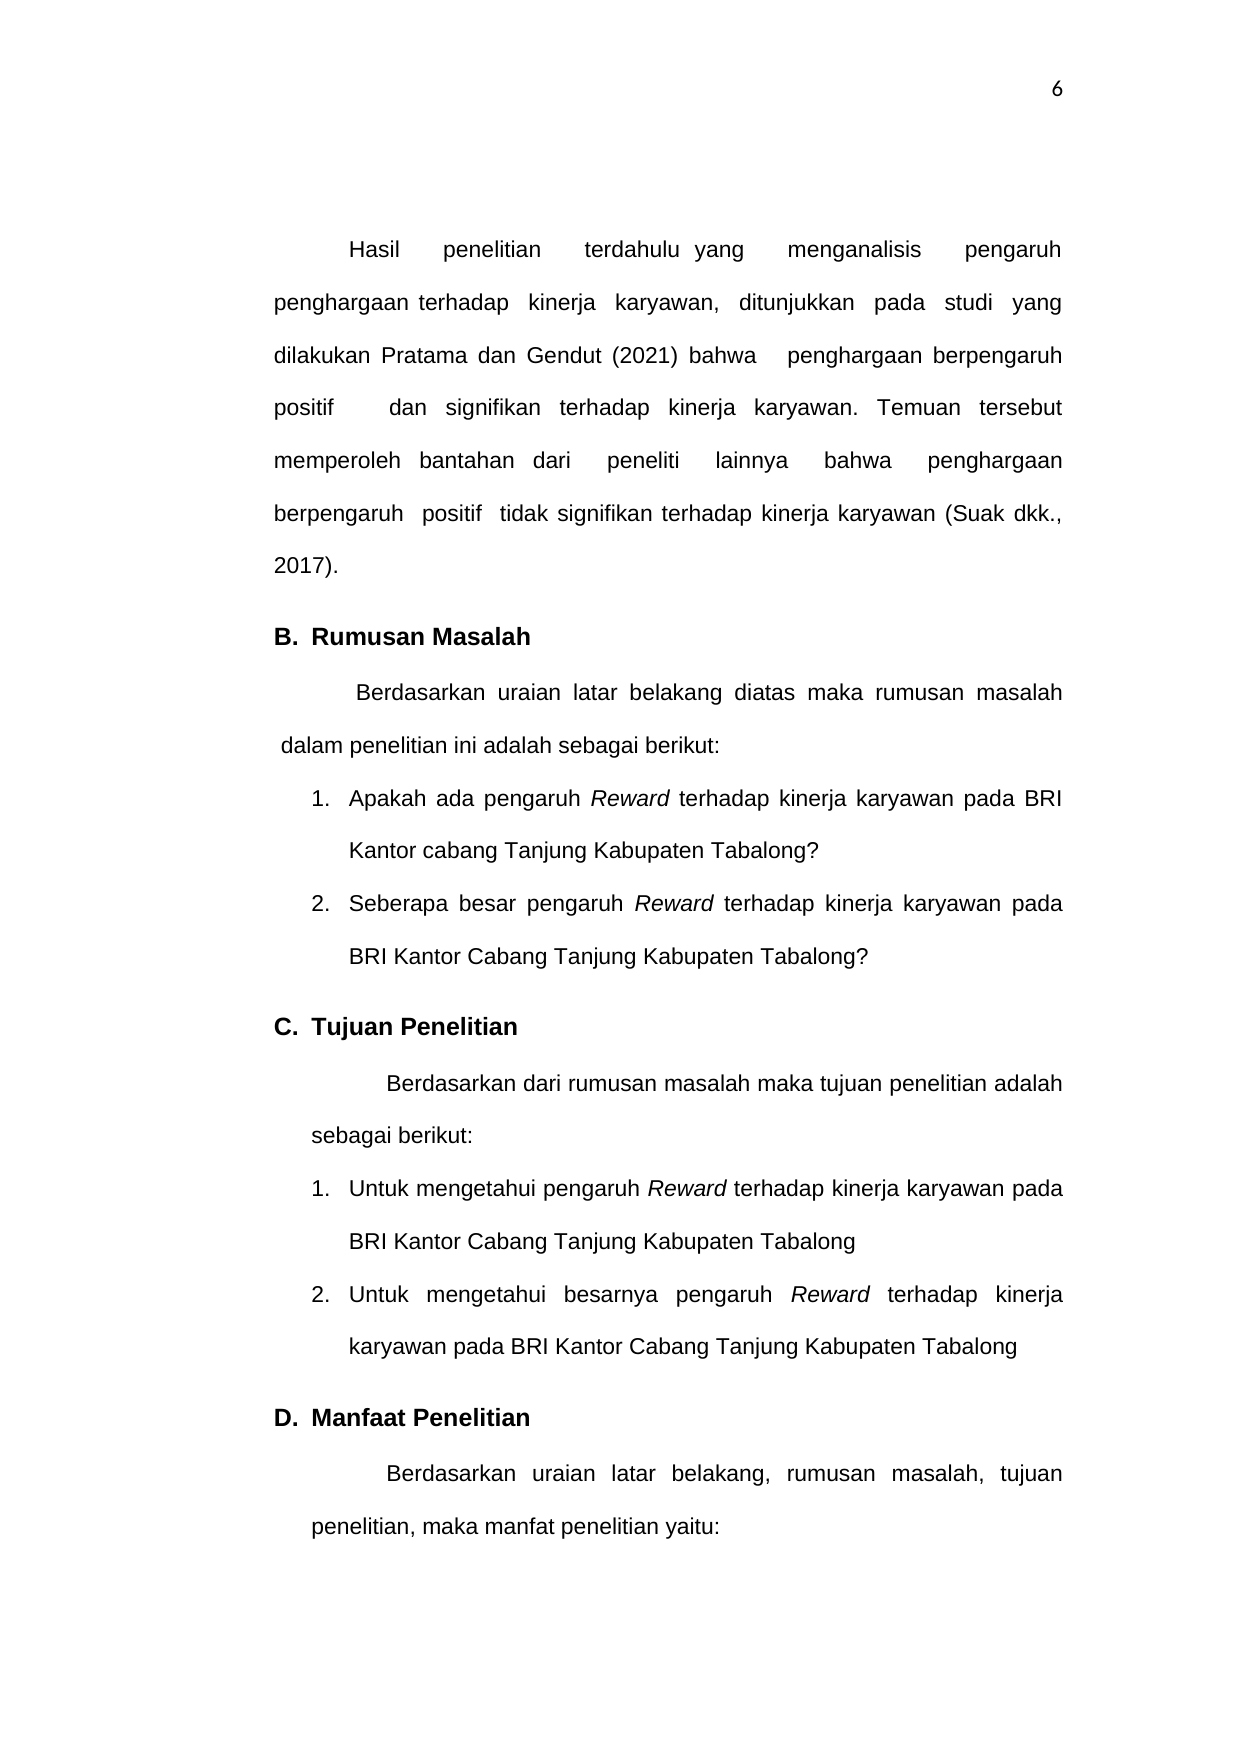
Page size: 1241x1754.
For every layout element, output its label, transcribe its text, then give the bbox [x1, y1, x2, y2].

list Untuk mengetahui besarnya pengaruh Reward terhadap kinerja karyawan pada BRI Kantor Cabang Tanjung Kabupaten Tabalong [311, 1281, 1063, 1360]
list Seberapa besar pengaruh Reward terhadap kinerja karyawan pada BRI Kantor Cabang Tanjung Kabupaten Tabalong? [311, 890, 1063, 969]
subtitle Manfaat Penelitian [274, 1403, 1063, 1431]
subtitle Tujuan Penelitian [274, 1012, 1063, 1041]
list Untuk mengetahui pengaruh Reward terhadap kinerja karyawan pada BRI Kantor Cabang Tanjung Kabupaten Tabalong [311, 1175, 1063, 1254]
subtitle Rumusan Masalah [274, 622, 1063, 651]
list Berdasarkan dari rumusan masalah maka tujuan penelitian adalah sebagai berikut: [311, 1070, 1063, 1149]
list Apakah ada pengaruh Reward terhadap kinerja karyawan pada BRI Kantor cabang Tanjung Kabupaten Tabalong? [311, 785, 1063, 864]
text Berdasarkan uraian latar belakang diatas maka rumusan masalah dalam penelitian ini adalah sebagai berikut: [281, 679, 1063, 758]
text Hasil penelitian terdahulu yang menganalisis pengaruh penghargaan terhadap kinerja karyawan, ditunjukkan pada studi yang dilakukan Pratama dan Gendut (2021) bahwa penghargaan berpengaruh positif dan signifikan terhadap kinerja karyawan. Temuan tersebut memperoleh bantahan dari peneliti lainnya bahwa penghargaan berpengaruh positif tidak signifikan terhadap kinerja karyawan (Suak dkk., 2017). [274, 236, 1063, 579]
list Berdasarkan uraian latar belakang, rumusan masalah, tujuan penelitian, maka manfat penelitian yaitu: [311, 1460, 1063, 1539]
